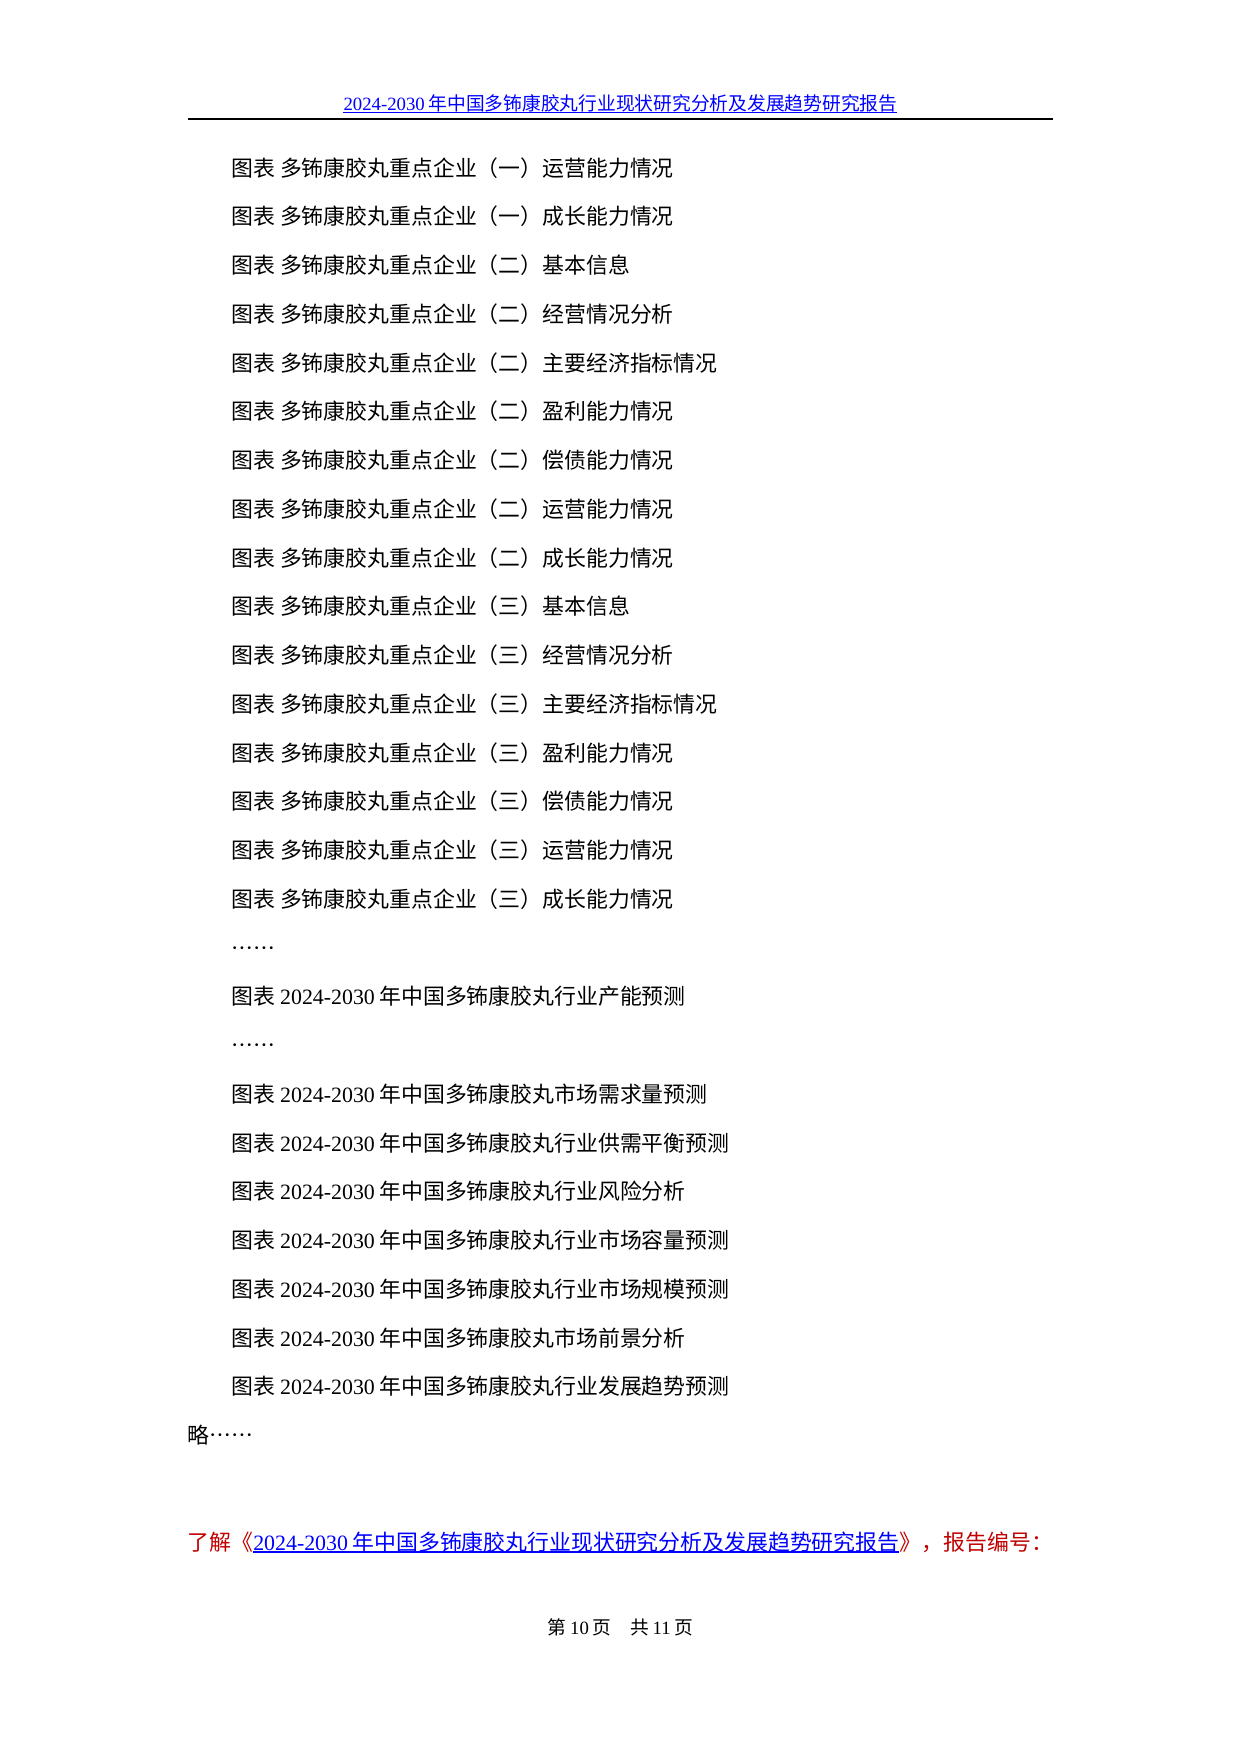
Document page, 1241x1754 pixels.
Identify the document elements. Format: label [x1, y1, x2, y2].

text [187, 150, 1053, 1450]
text [187, 1524, 1053, 1557]
